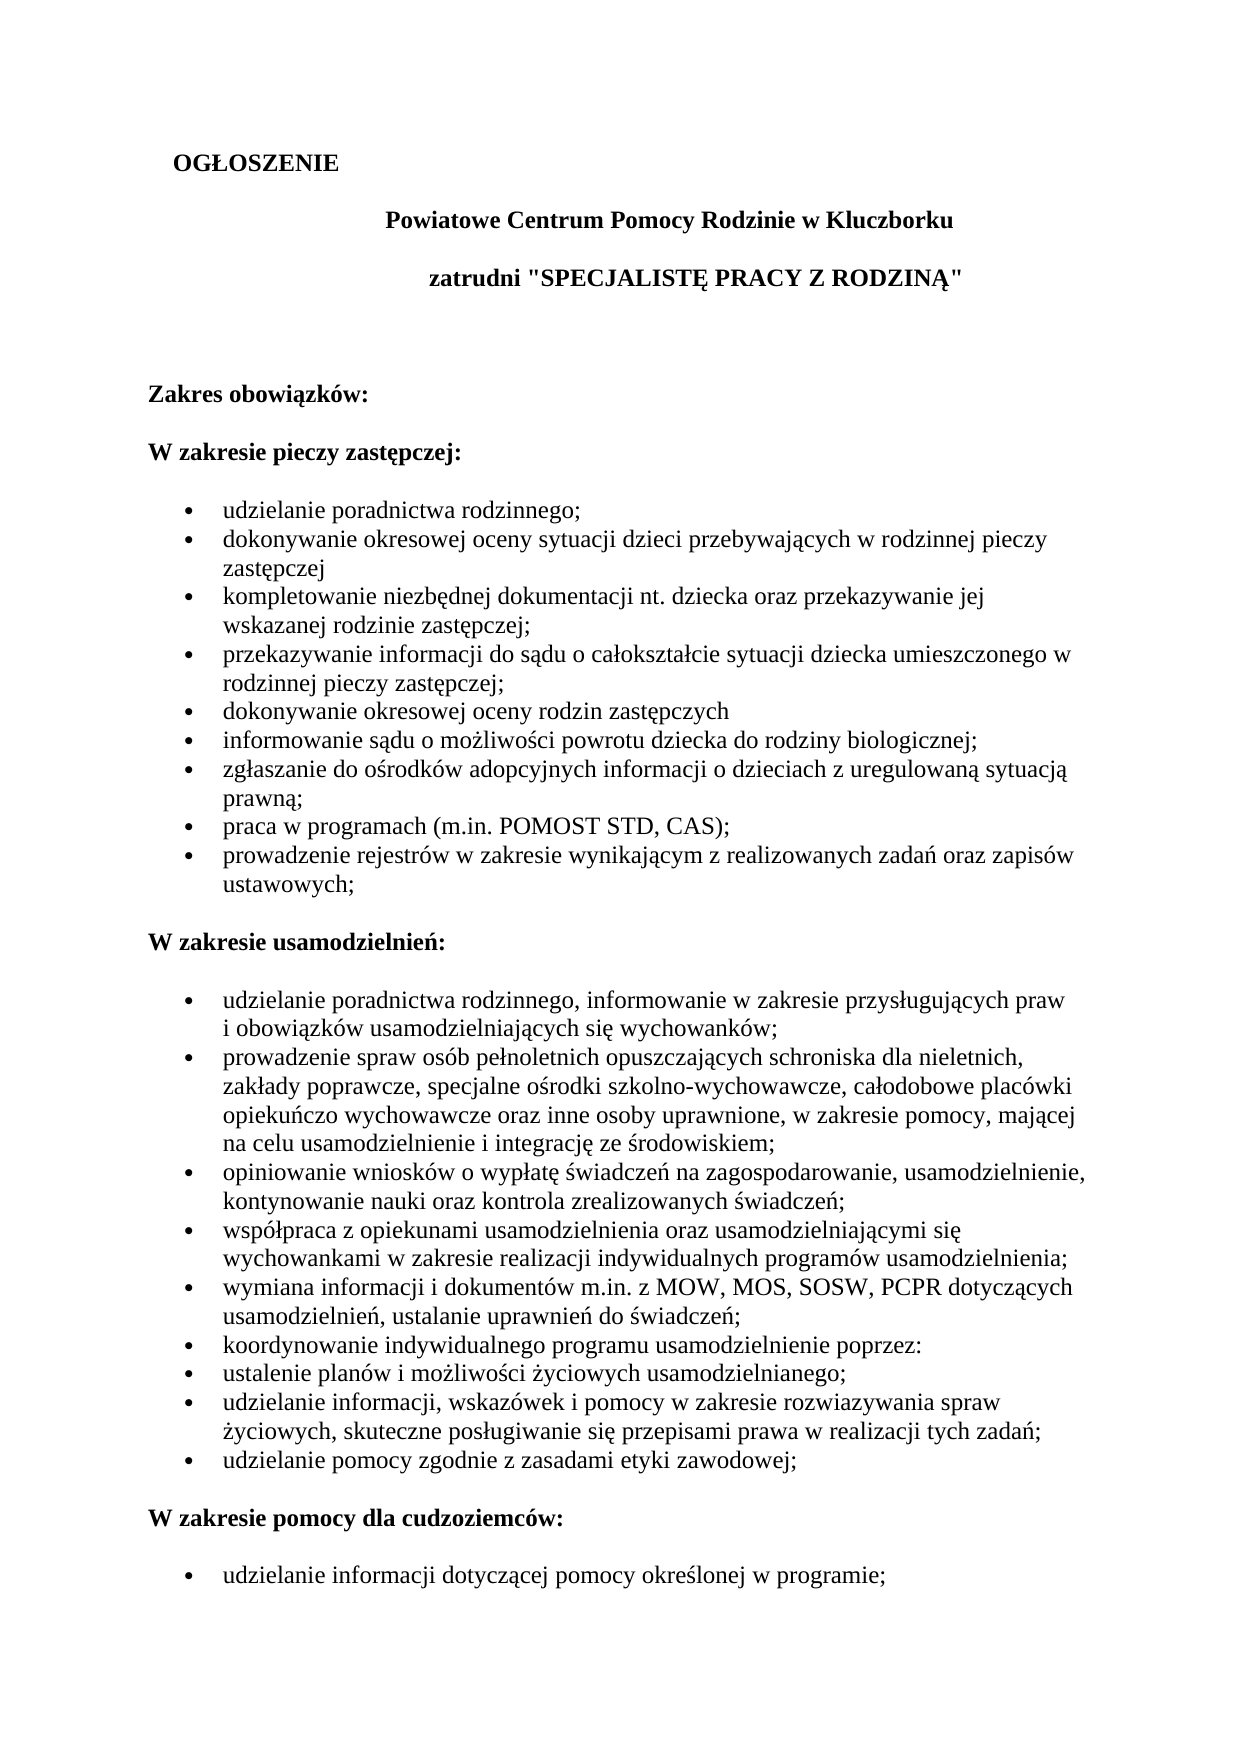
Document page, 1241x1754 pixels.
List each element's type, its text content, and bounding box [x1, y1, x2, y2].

text W zakresie pieczy zastępczej: [148, 437, 1093, 466]
list prowadzenie spraw osób pełnoletnich opuszczających schroniska dla nieletnich, zakłady poprawcze, specjalne ośrodki szkolno-wychowawcze, całodobowe placówki opiekuńczo wychowawcze oraz inne osoby uprawnione, w zakresie pomocy, mającej na celu usamodzielnienie i integrację ze środowiskiem; [185, 1042, 1093, 1157]
list informowanie sądu o możliwości powrotu dziecka do rodziny biologicznej; [185, 725, 1093, 754]
list udzielanie pomocy zgodnie z zasadami etyki zawodowej; [185, 1445, 1093, 1473]
list dokonywanie okresowej oceny sytuacji dzieci przebywających w rodzinnej pieczy zastępczej [185, 524, 1093, 581]
text zatrudni "SPECJALISTĘ PRACY Z RODZINĄ" [148, 263, 1093, 292]
list udzielanie informacji dotyczącej pomocy określonej w programie; [185, 1561, 1093, 1589]
list opiniowanie wniosków o wypłatę świadczeń na zagospodarowanie, usamodzielnienie, kontynowanie nauki oraz kontrola zrealizowanych świadczeń; [185, 1157, 1093, 1215]
list prowadzenie rejestrów w zakresie wynikającym z realizowanych zadań oraz zapisów ustawowych; [185, 840, 1093, 898]
list współpraca z opiekunami usamodzielnienia oraz usamodzielniającymi się wychowankami w zakresie realizacji indywidualnych programów usamodzielnienia; [185, 1215, 1093, 1272]
list wymiana informacji i dokumentów m.in. z MOW, MOS, SOSW, PCPR dotyczących usamodzielnień, ustalanie uprawnień do świadczeń; [185, 1272, 1093, 1330]
text Powiatowe Centrum Pomocy Rodzinie w Kluczborku [148, 206, 1093, 234]
text W zakresie pomocy dla cudzoziemców: [148, 1503, 1093, 1531]
list dokonywanie okresowej oceny rodzin zastępczych [185, 696, 1093, 725]
list zgłaszanie do ośrodków adopcyjnych informacji o dzieciach z uregulowaną sytuacją prawną; [185, 754, 1093, 811]
list przekazywanie informacji do sądu o całokształcie sytuacji dziecka umieszczonego w rodzinnej pieczy zastępczej; [185, 639, 1093, 696]
list udzielanie poradnictwa rodzinnego, informowanie w zakresie przysługujących praw i obowiązków usamodzielniających się wychowanków; [185, 985, 1093, 1042]
text W zakresie usamodzielnień: [148, 927, 1093, 956]
list praca w programach (m.in. POMOST STD, CAS); [185, 811, 1093, 840]
text OGŁOSZENIE [148, 148, 1093, 176]
list udzielanie informacji, wskazówek i pomocy w zakresie rozwiazywania spraw życiowych, skuteczne posługiwanie się przepisami prawa w realizacji tych zadań; [185, 1387, 1093, 1445]
list kompletowanie niezbędnej dokumentacji nt. dziecka oraz przekazywanie jej wskazanej rodzinie zastępczej; [185, 581, 1093, 639]
text Zakres obowiązków: [148, 379, 1093, 408]
list koordynowanie indywidualnego programu usamodzielnienie poprzez: [185, 1330, 1093, 1358]
list ustalenie planów i możliwości życiowych usamodzielnianego; [185, 1358, 1093, 1387]
list udzielanie poradnictwa rodzinnego; [185, 495, 1093, 524]
